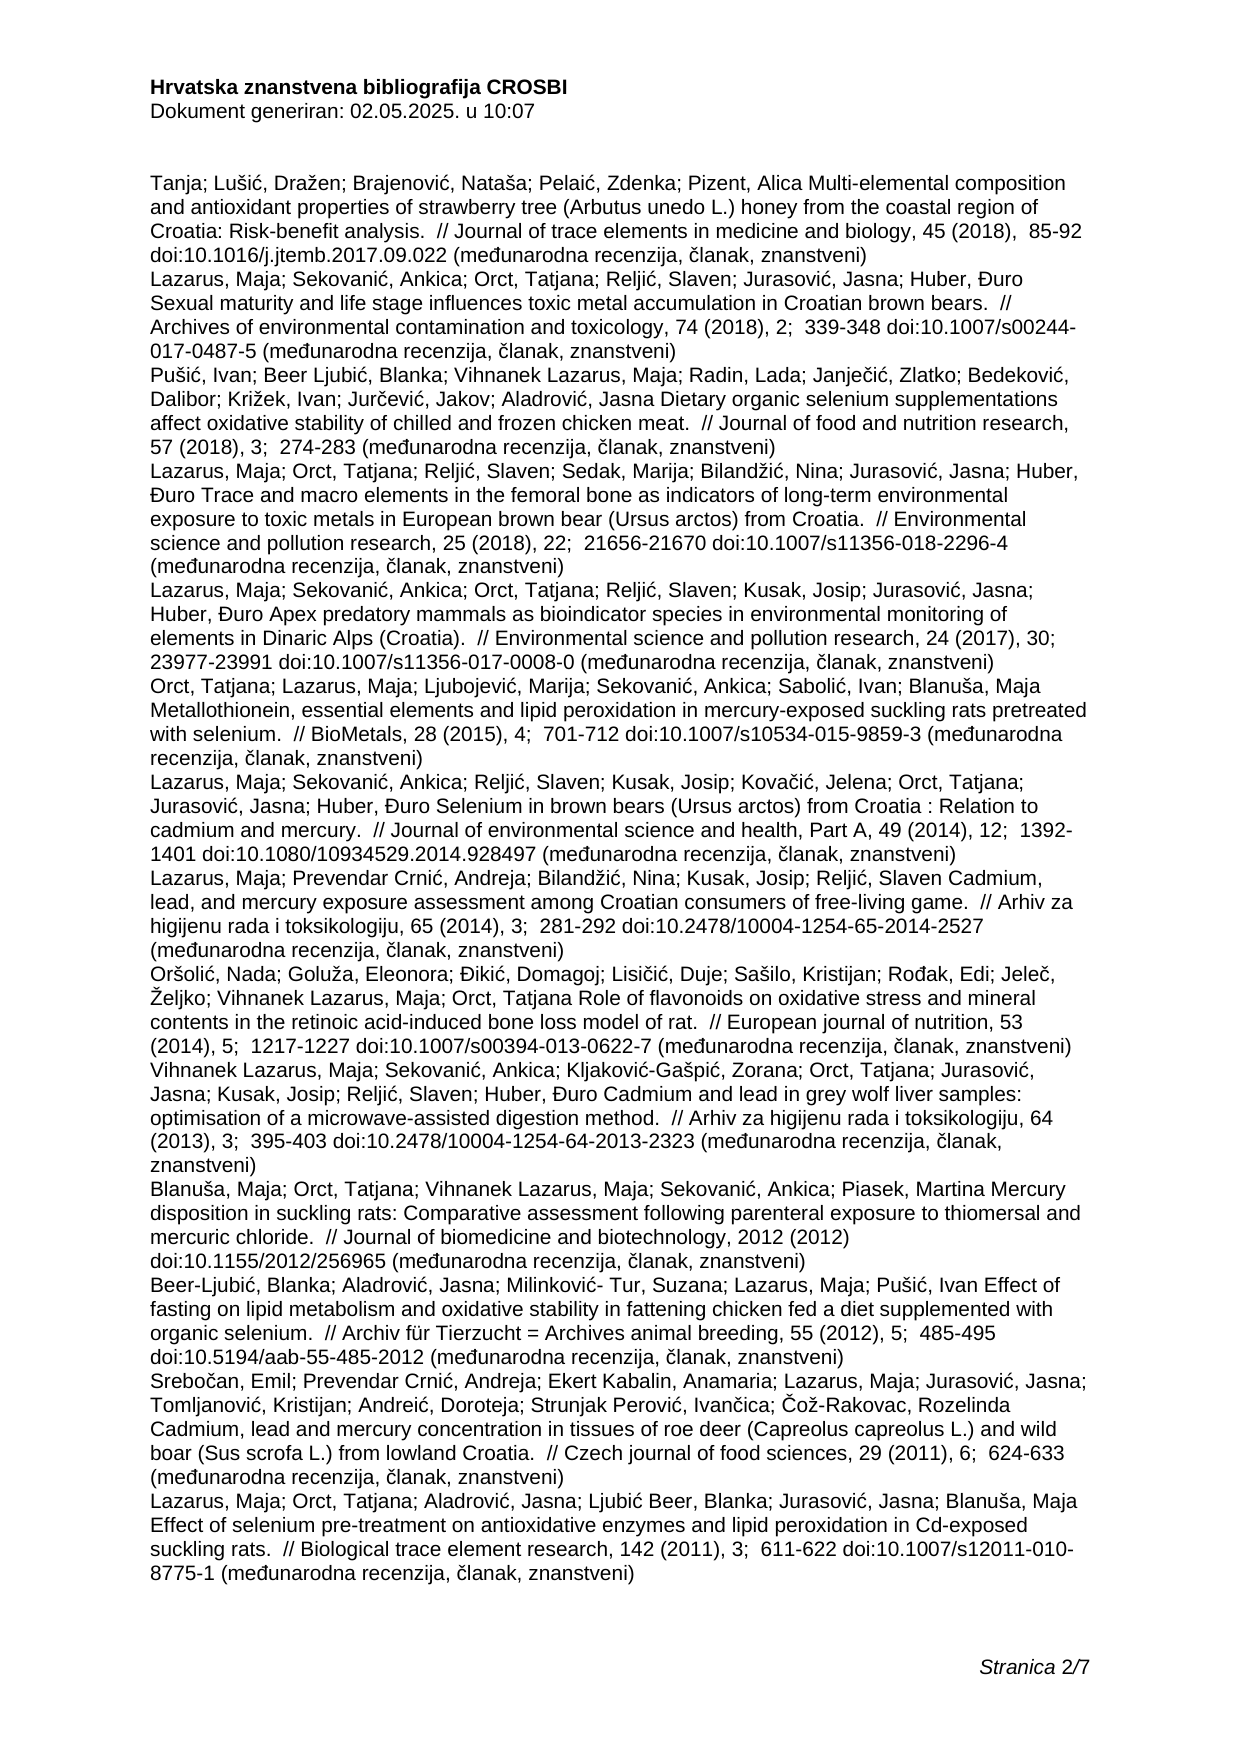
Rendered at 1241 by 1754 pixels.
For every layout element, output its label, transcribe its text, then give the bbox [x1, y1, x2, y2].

text Srebočan, Emil; Prevendar Crnić, Andreja; Ekert Kabalin, Anamaria; Lazarus, Maja; Jurasović, Jasna; Tomljanović, Kristijan; Andreić, Doroteja; Strunjak Perović, Ivančica; Čož-Rakovac, Rozelinda [150, 1369, 1090, 1489]
text Lazarus, Maja; Prevendar Crnić, Andreja; Bilandžić, Nina; Kusak, Josip; Reljić, Slaven [150, 866, 1090, 962]
text Pušić, Ivan; Beer Ljubić, Blanka; Vihnanek Lazarus, Maja; Radin, Lada; Janječić, Zlatko; Bedeković, Dalibor; Križek, Ivan; Jurčević, Jakov; Aladrović, Jasna [150, 363, 1090, 458]
text Lazarus, Maja; Orct, Tatjana; Aladrović, Jasna; Ljubić Beer, Blanka; Jurasović, Jasna; Blanuša, Maja [150, 1489, 1090, 1584]
text Lazarus, Maja; Sekovanić, Ankica; Orct, Tatjana; Reljić, Slaven; Jurasović, Jasna; Huber, Đuro [150, 267, 1090, 363]
text Oršolić, Nada; Goluža, Eleonora; Đikić, Domagoj; Lisičić, Duje; Sašilo, Kristijan; Rođak, Edi; Jeleč, Željko; Vihnanek Lazarus, Maja; Orct, Tatjana [150, 962, 1090, 1057]
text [150, 171, 1090, 267]
text Beer-Ljubić, Blanka; Aladrović, Jasna; Milinković- Tur, Suzana; Lazarus, Maja; Pušić, Ivan [150, 1273, 1090, 1369]
text Vihnanek Lazarus, Maja; Sekovanić, Ankica; Kljaković-Gašpić, Zorana; Orct, Tatjana; Jurasović, Jasna; Kusak, Josip; Reljić, Slaven; Huber, Đuro [150, 1057, 1090, 1177]
text Blanuša, Maja; Orct, Tatjana; Vihnanek Lazarus, Maja; Sekovanić, Ankica; Piasek, Martina [150, 1177, 1090, 1273]
text Lazarus, Maja; Sekovanić, Ankica; Orct, Tatjana; Reljić, Slaven; Kusak, Josip; Jurasović, Jasna; Huber, Đuro [150, 578, 1090, 674]
text Lazarus, Maja; Orct, Tatjana; Reljić, Slaven; Sedak, Marija; Bilandžić, Nina; Jurasović, Jasna; Huber, Đuro [150, 458, 1090, 578]
text Orct, Tatjana; Lazarus, Maja; Ljubojević, Marija; Sekovanić, Ankica; Sabolić, Ivan; Blanuša, Maja [150, 674, 1090, 770]
text Lazarus, Maja; Sekovanić, Ankica; Reljić, Slaven; Kusak, Josip; Kovačić, Jelena; Orct, Tatjana; Jurasović, Jasna; Huber, Đuro [150, 770, 1090, 866]
